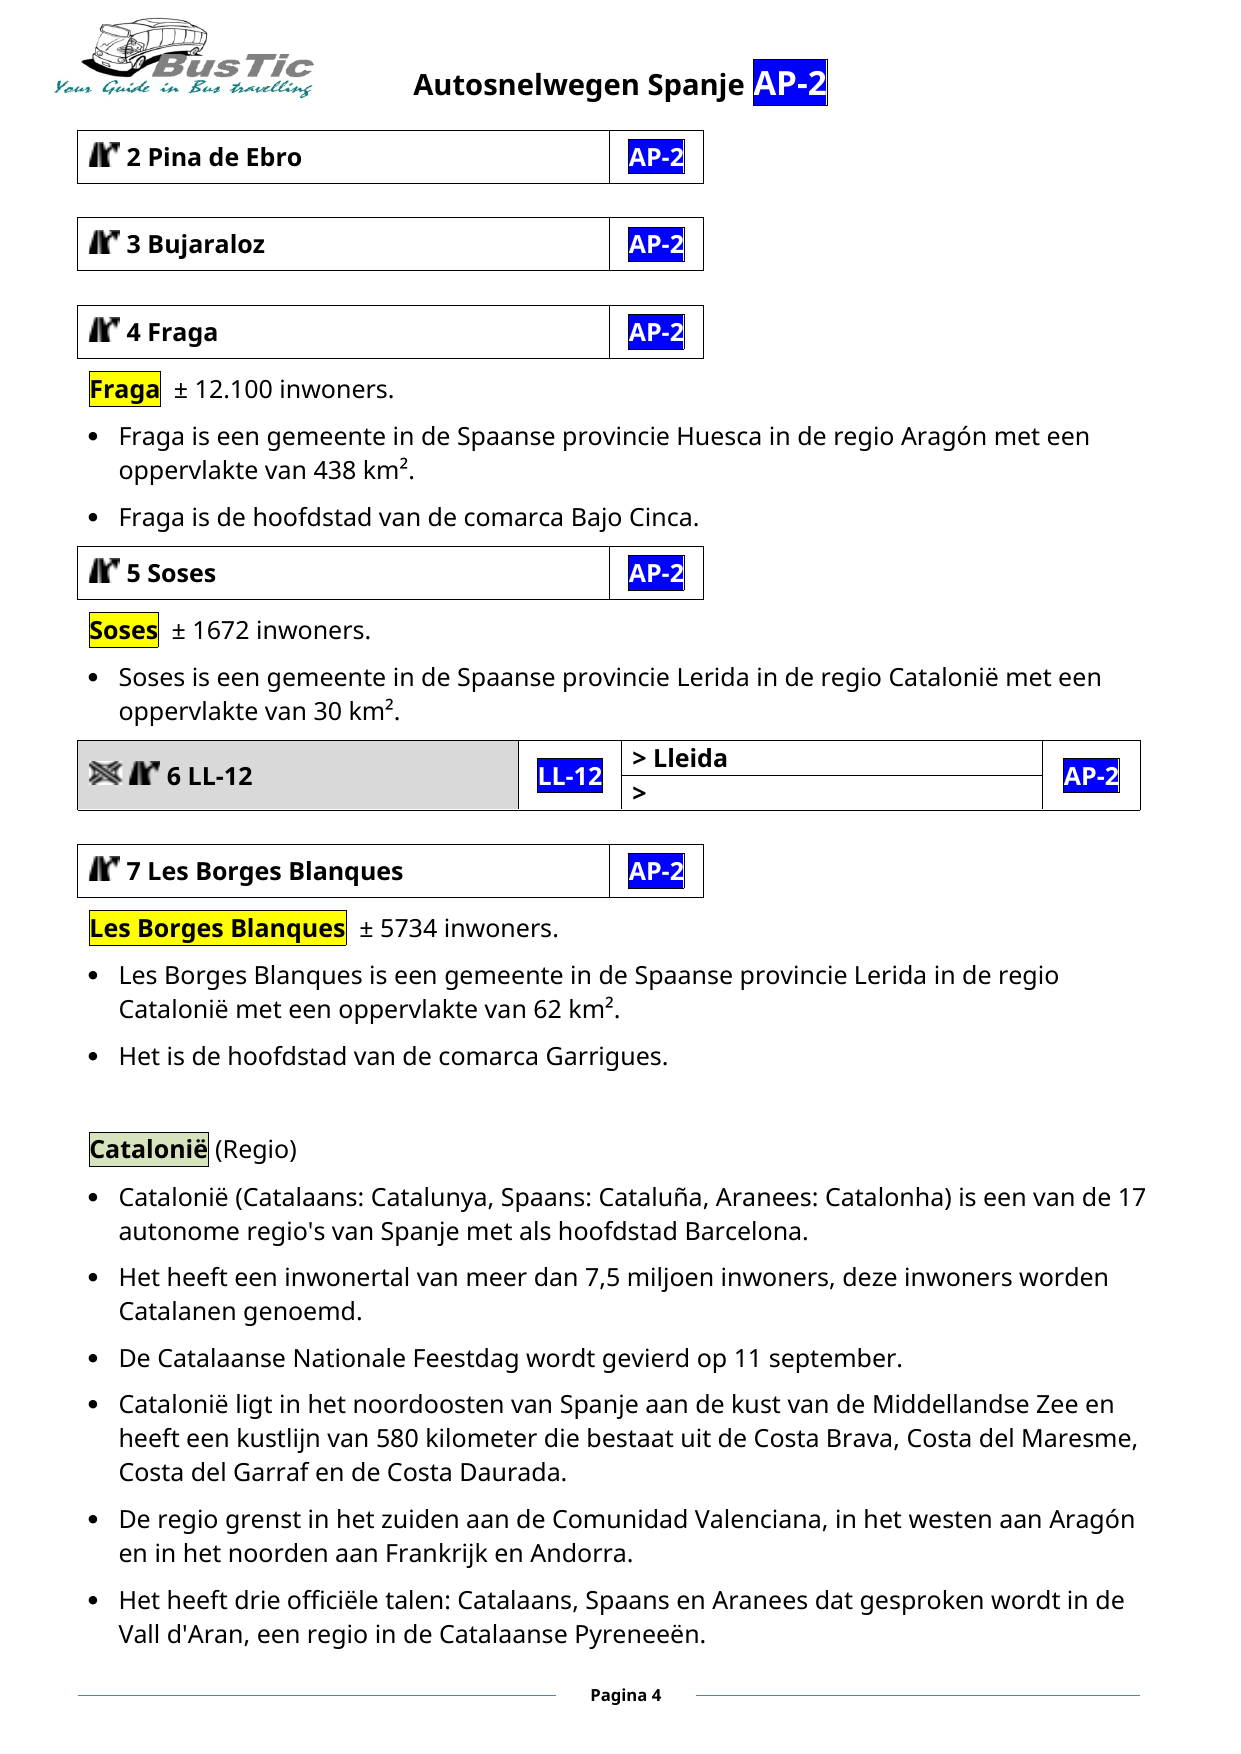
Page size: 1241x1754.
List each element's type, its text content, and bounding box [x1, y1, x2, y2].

picture [88, 317, 120, 342]
picture [88, 761, 123, 785]
picture [88, 142, 120, 167]
text Soses is een gemeente in de Spaanse provincie Lerida in de regio Catalonië met een oppervlakte van 30 km². [89, 660, 1152, 728]
text Het is de hoofdstad van de comarca Garrigues. [89, 1038, 1152, 1072]
table_header > Lleida [622, 741, 1042, 775]
table_header AP-2 [610, 845, 703, 897]
table_header AP-2 [610, 218, 703, 270]
text Fraga is de hoofdstad van de comarca Bajo Cinca. [89, 499, 1152, 533]
table_header 3 Bujaraloz [78, 218, 609, 270]
text Soses ± 1672 inwoners. [159, 612, 1152, 647]
picture [88, 558, 120, 583]
table_header 5 Soses [78, 547, 609, 599]
picture [88, 856, 120, 881]
text Catalonië (Catalaans: Catalunya, Spaans: Cataluña, Aranees: Catalonha) is een van de 17 autonome regio's van Spanje met als hoofdstad Barcelona. [89, 1179, 1152, 1247]
text Les Borges Blanques is een gemeente in de Spaanse provincie Lerida in de regio Catalonië met een oppervlakte van 62 km². [89, 958, 1152, 1026]
table_header AP-2 [610, 131, 703, 183]
table_header 2 Pina de Ebro [78, 131, 609, 183]
picture [128, 761, 160, 785]
text Les Borges Blanques ± 5734 inwoners. [347, 910, 1152, 945]
text Fraga ± 12.100 inwoners. [161, 371, 1152, 406]
text De regio grenst in het zuiden aan de Comunidad Valenciana, in het westen aan Aragón en in het noorden aan Frankrijk en Andorra. [89, 1502, 1152, 1570]
table_header AP-2 [1043, 741, 1140, 809]
text Fraga is een gemeente in de Spaanse provincie Huesca in de regio Aragón met een oppervlakte van 438 km². [89, 419, 1152, 487]
table_header AP-2 [610, 306, 703, 358]
table_header AP-2 [610, 547, 703, 599]
text Het heeft een inwonertal van meer dan 7,5 miljoen inwoners, deze inwoners worden Catalanen genoemd. [89, 1260, 1152, 1328]
text Catalonië (Regio) [209, 1132, 1152, 1167]
text De Catalaanse Nationale Feestdag wordt gevierd op 11 september. [89, 1340, 1152, 1374]
picture [45, 14, 324, 102]
table_header 4 Fraga [78, 306, 609, 358]
table_cell > [622, 776, 1042, 809]
text Catalonië ligt in het noordoosten van Spanje aan de kust van de Middellandse Zee en heeft een kustlijn van 580 kilometer die bestaat uit de Costa Brava, Costa del Maresme, Costa del Garraf en de Costa Daurada. [89, 1387, 1152, 1489]
table_header 7 Les Borges Blanques [78, 845, 609, 897]
table_header LL-12 [519, 741, 621, 809]
table_header 6 LL-12 [78, 741, 518, 809]
text Het heeft drie officiële talen: Catalaans, Spaans en Aranees dat gesproken wordt in de Vall d'Aran, een regio in de Catalaanse Pyreneeën. [89, 1582, 1152, 1650]
picture [88, 230, 120, 254]
